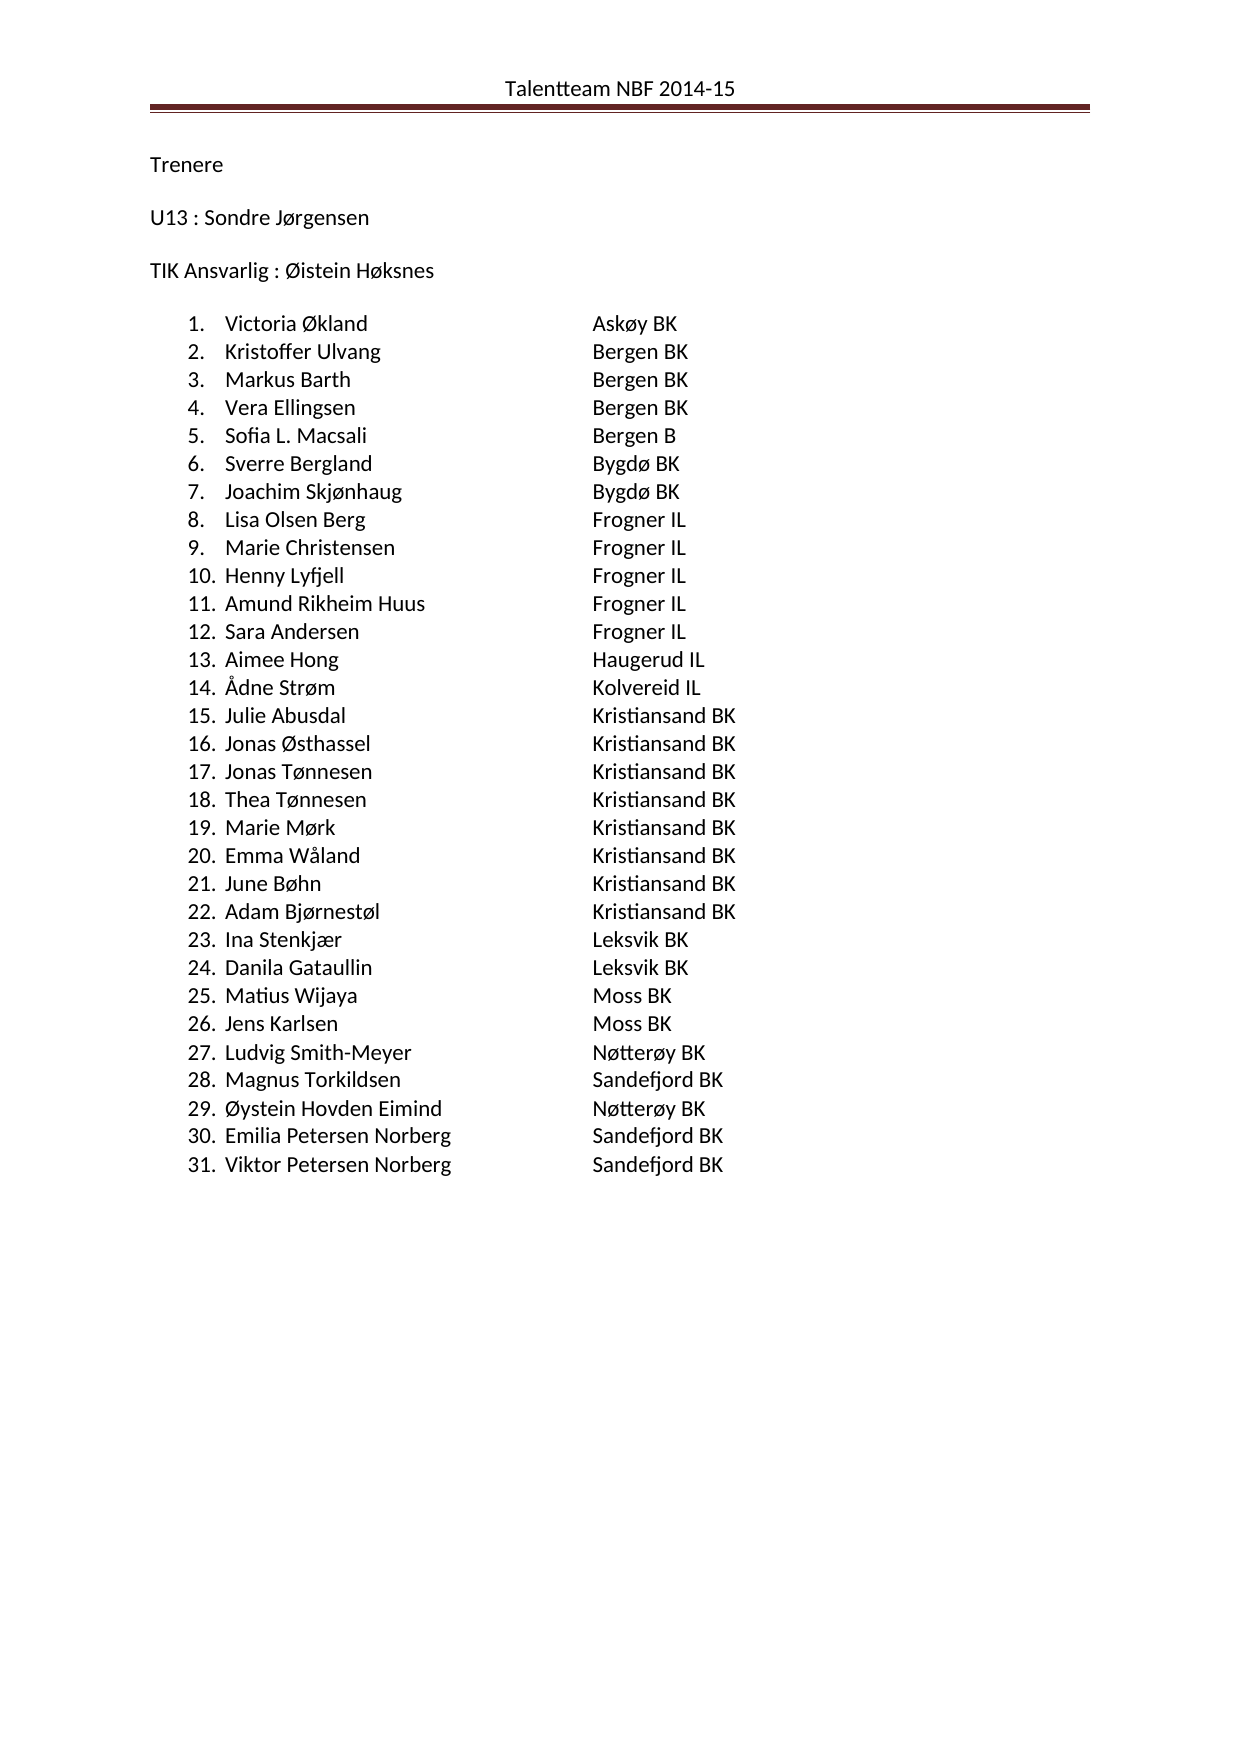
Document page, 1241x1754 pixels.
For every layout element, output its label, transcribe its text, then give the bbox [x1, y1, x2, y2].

list Markus Barth Bergen BK [187, 365, 1090, 393]
text U13 : Sondre Jørgensen [150, 203, 1090, 231]
list Viktor Petersen Norberg Sandefjord BK [187, 1150, 1090, 1178]
list Marie Christensen Frogner IL [187, 533, 1090, 561]
list Sofia L. Macsali Bergen B [187, 421, 1090, 449]
list Magnus Torkildsen Sandefjord BK [187, 1066, 1090, 1094]
text TIK Ansvarlig : Øistein Høksnes [150, 256, 1090, 284]
list Jonas Østhassel Kristiansand BK [187, 729, 1090, 757]
list Matius Wijaya Moss BK [187, 982, 1090, 1009]
list Øystein Hovden Eimind Nøtterøy BK [187, 1094, 1090, 1122]
list Amund Rikheim Huus Frogner IL [187, 589, 1090, 617]
list Sara Andersen Frogner IL [187, 617, 1090, 645]
list Ådne Strøm Kolvereid IL [187, 673, 1090, 701]
list Joachim Skjønhaug Bygdø BK [187, 477, 1090, 505]
list June Bøhn Kristiansand BK [187, 869, 1090, 897]
list Danila Gataullin Leksvik BK [187, 953, 1090, 982]
list Henny Lyfjell Frogner IL [187, 561, 1090, 589]
list Jonas Tønnesen Kristiansand BK [187, 757, 1090, 785]
list Kristoffer Ulvang Bergen BK [187, 337, 1090, 365]
list Jens Karlsen Moss BK [187, 1009, 1090, 1038]
list Vera Ellingsen Bergen BK [187, 393, 1090, 421]
list Thea Tønnesen Kristiansand BK [187, 785, 1090, 813]
list Julie Abusdal Kristiansand BK [187, 701, 1090, 729]
list Sverre Bergland Bygdø BK [187, 449, 1090, 477]
list Victoria Økland Askøy BK [187, 309, 1090, 337]
list Marie Mørk Kristiansand BK [187, 813, 1090, 841]
list Ludvig Smith-Meyer Nøtterøy BK [187, 1038, 1090, 1066]
text Trenere [150, 150, 1090, 178]
list Adam Bjørnestøl Kristiansand BK [187, 897, 1090, 926]
list Emma Wåland Kristiansand BK [187, 841, 1090, 869]
list Emilia Petersen Norberg Sandefjord BK [187, 1122, 1090, 1150]
list Aimee Hong Haugerud IL [187, 645, 1090, 673]
list Ina Stenkjær Leksvik BK [187, 926, 1090, 953]
list Lisa Olsen Berg Frogner IL [187, 505, 1090, 533]
